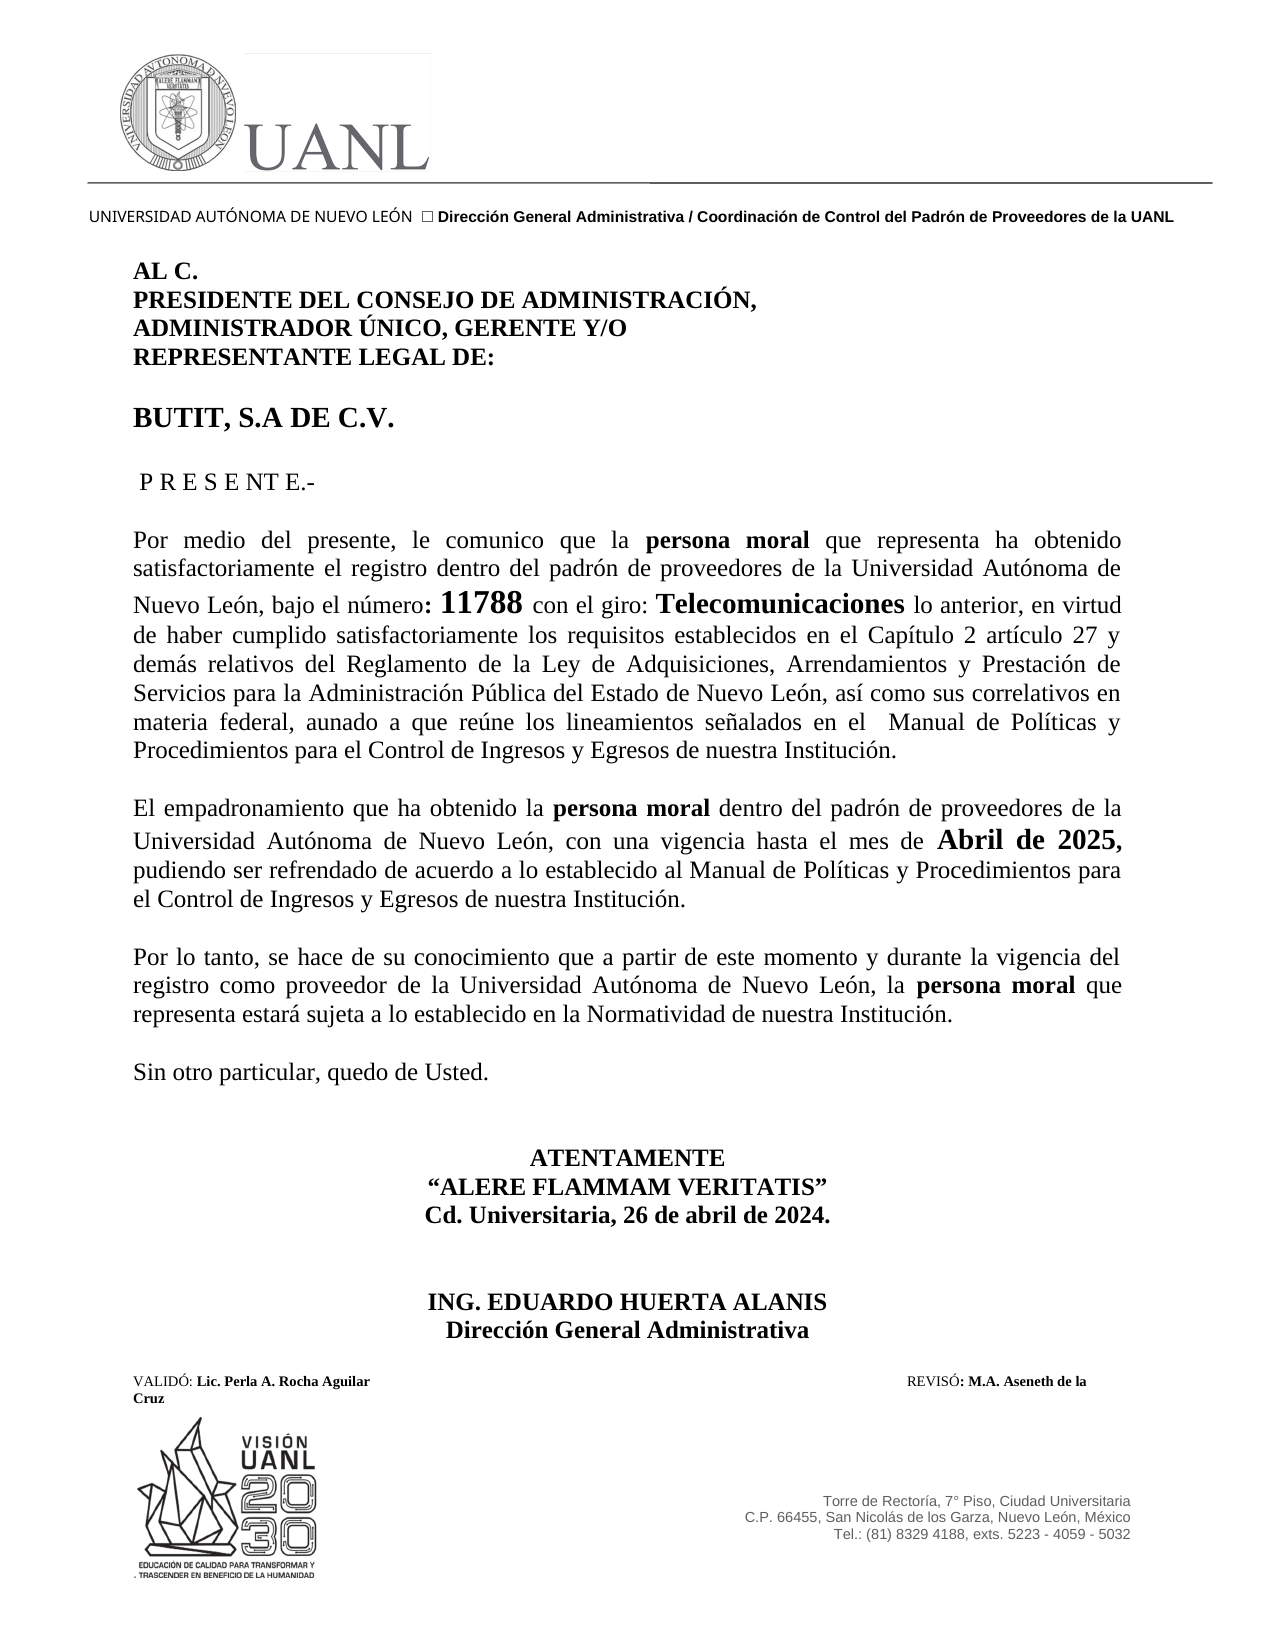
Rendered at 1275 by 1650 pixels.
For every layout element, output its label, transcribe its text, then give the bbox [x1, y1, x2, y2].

text Por lo tanto, se hace de su conocimiento que a partir de este momento y durante la vigencia del registro como proveedor de la Universidad Autónoma de Nuevo León, la persona moral que representa estará sujeta a lo establecido en la Normatividad de nuestra Institución. [133, 942, 1122, 1028]
text ING. EDUARDO HUERTA ALANIS [133, 1287, 1122, 1315]
text BUTIT, S.A DE C.V. [133, 400, 1122, 433]
text REPRESENTANTE LEGAL DE: [133, 342, 1122, 371]
subtitle Cd. Universitaria, 26 de abril de 2024. [133, 1200, 1122, 1229]
text Dirección General Administrativa [133, 1315, 1122, 1344]
text “ALERE FLAMMAM VERITATIS” [133, 1172, 1122, 1200]
text PRESIDENTE DEL CONSEJO DE ADMINISTRACIÓN, [133, 285, 1122, 313]
picture [137, 1417, 318, 1578]
text P R E S E NT E.- [133, 467, 1122, 496]
text ATENTAMENTE [133, 1143, 1122, 1172]
picture [118, 53, 431, 172]
text Por medio del presente, le comunico que la persona moral que representa ha obtenido satisfactoriamente el registro dentro del padrón de proveedores de la Universidad Autónoma de Nuevo León, bajo el número: 11788 con el giro: Telecomunicaciones lo anterior, en virtud de haber cumplido satisfactoriamente los requisitos establecidos en el Capítulo 2 artículo 27 y demás relativos del Reglamento de la Ley de Adquisiciones, Arrendamientos y Prestación de Servicios para la Administración Pública del Estado de Nuevo León, así como sus correlativos en materia federal, aunado a que reúne los lineamientos señalados en el Manual de Políticas y Procedimientos para el Control de Ingresos y Egresos de nuestra Institución. [133, 525, 1122, 764]
text VALIDÓ: Lic. Perla A. Rocha Aguilar REVISÓ: M.A. Aseneth de la Cruz [133, 1373, 1122, 1406]
text El empadronamiento que ha obtenido la persona moral dentro del padrón de proveedores de la Universidad Autónoma de Nuevo León, con una vigencia hasta el mes de Abril de 2025, pudiendo ser refrendado de acuerdo a lo establecido al Manual de Políticas y Procedimientos para el Control de Ingresos y Egresos de nuestra Institución. [133, 793, 1122, 913]
text Sin otro particular, quedo de Usted. [133, 1057, 1122, 1085]
text AL C. [133, 256, 1122, 285]
text ADMINISTRADOR ÚNICO, GERENTE Y/O [133, 313, 1122, 342]
